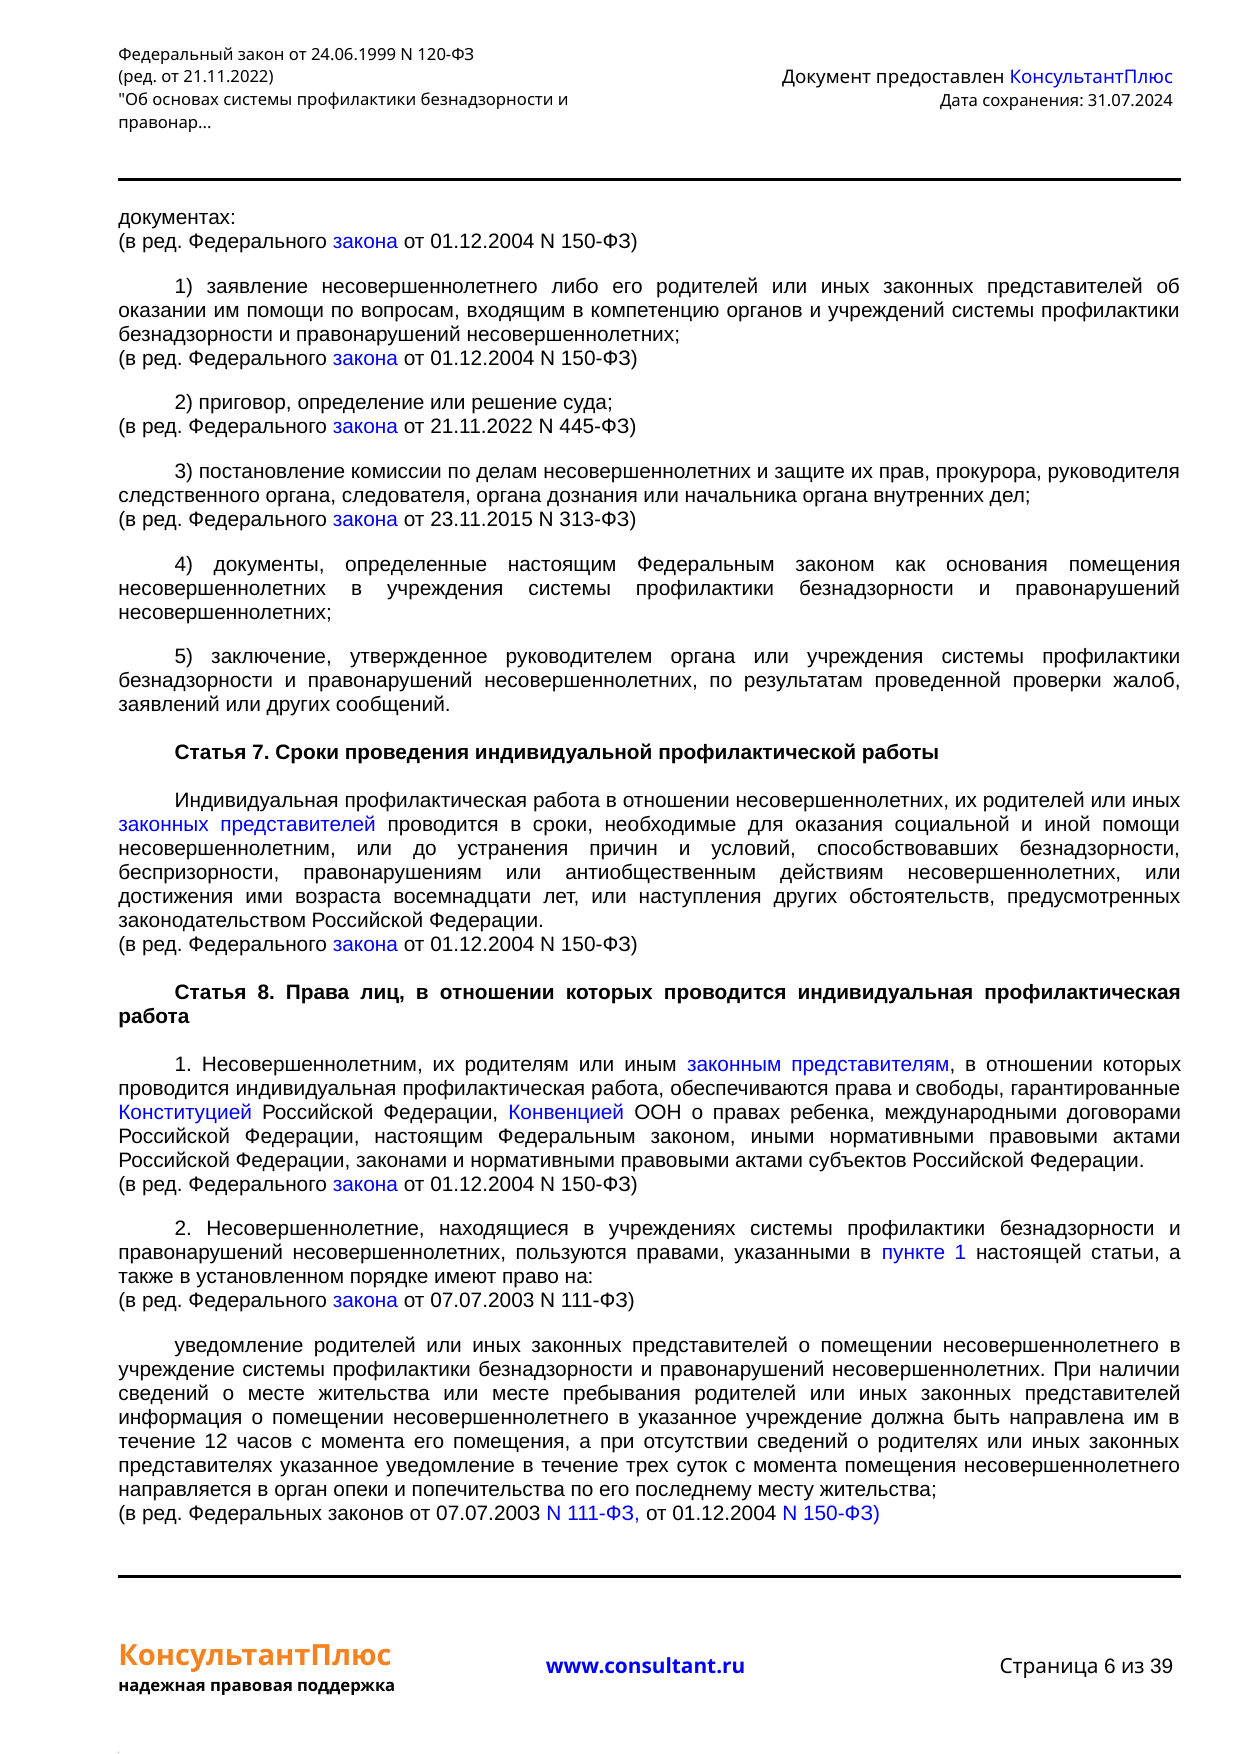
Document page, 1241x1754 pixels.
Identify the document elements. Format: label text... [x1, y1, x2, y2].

text 2. Несовершеннолетние, находящиеся в учреждениях системы профилактики безнадзорности и правонарушений несовершеннолетних, пользуются правами, указанными в пункте 1 настоящей статьи, а также в установленном порядке имеют право на: [118, 1216, 1181, 1288]
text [118, 205, 1181, 229]
text (в ред. Федерального закона от 01.12.2004 N 150-ФЗ) [118, 345, 1181, 369]
text 3) постановление комиссии по делам несовершеннолетних и защите их прав, прокурора, руководителя следственного органа, следователя, органа дознания или начальника органа внутренних дел; [118, 459, 1181, 507]
text (в ред. Федерального закона от 23.11.2015 N 313-ФЗ) [118, 507, 1181, 531]
title Статья 7. Сроки проведения индивидуальной профилактической работы [118, 740, 1181, 764]
title Статья 8. Права лиц, в отношении которых проводится индивидуальная профилактическая работа [118, 980, 1181, 1028]
text 4) документы, определенные настоящим Федеральным законом как основания помещения несовершеннолетних в учреждения системы профилактики безнадзорности и правонарушений несовершеннолетних; [118, 552, 1181, 623]
text (в ред. Федерального закона от 07.07.2003 N 111-ФЗ) [118, 1288, 1181, 1312]
text (в ред. Федерального закона от 01.12.2004 N 150-ФЗ) [118, 229, 1181, 253]
text уведомление родителей или иных законных представителей о помещении несовершеннолетнего в учреждение системы профилактики безнадзорности и правонарушений несовершеннолетних. При наличии сведений о месте жительства или месте пребывания родителей или иных законных представителей информация о помещении несовершеннолетнего в указанное учреждение должна быть направлена им в течение 12 часов с момента его помещения, а при отсутствии сведений о родителях или иных законных представителях указанное уведомление в течение трех суток с момента помещения несовершеннолетнего направляется в орган опеки и попечительства по его последнему месту жительства; [118, 1333, 1181, 1501]
text 5) заключение, утвержденное руководителем органа или учреждения системы профилактики безнадзорности и правонарушений несовершеннолетних, по результатам проведенной проверки жалоб, заявлений или других сообщений. [118, 644, 1181, 716]
text (в ред. Федеральных законов от 07.07.2003 N 111-ФЗ, от 01.12.2004 N 150-ФЗ) [118, 1501, 1181, 1524]
text 2) приговор, определение или решение суда; [118, 390, 1181, 414]
text (в ред. Федерального закона от 01.12.2004 N 150-ФЗ) [118, 932, 1181, 956]
text 1) заявление несовершеннолетнего либо его родителей или иных законных представителей об оказании им помощи по вопросам, входящим в компетенцию органов и учреждений системы профилактики безнадзорности и правонарушений несовершеннолетних; [118, 273, 1181, 345]
text 1. Несовершеннолетним, их родителям или иным законным представителям, в отношении которых проводится индивидуальная профилактическая работа, обеспечиваются права и свободы, гарантированные Конституцией Российской Федерации, Конвенцией ООН о правах ребенка, международными договорами Российской Федерации, настоящим Федеральным законом, иными нормативными правовыми актами Российской Федерации, законами и нормативными правовыми актами субъектов Российской Федерации. [118, 1052, 1181, 1171]
text (в ред. Федерального закона от 21.11.2022 N 445-ФЗ) [118, 414, 1181, 438]
text Индивидуальная профилактическая работа в отношении несовершеннолетних, их родителей или иных законных представителей проводится в сроки, необходимые для оказания социальной и иной помощи несовершеннолетним, или до устранения причин и условий, способствовавших безнадзорности, беспризорности, правонарушениям или антиобщественным действиям несовершеннолетних, или достижения ими возраста восемнадцати лет, или наступления других обстоятельств, предусмотренных законодательством Российской Федерации. [118, 788, 1181, 932]
text (в ред. Федерального закона от 01.12.2004 N 150-ФЗ) [118, 1171, 1181, 1195]
